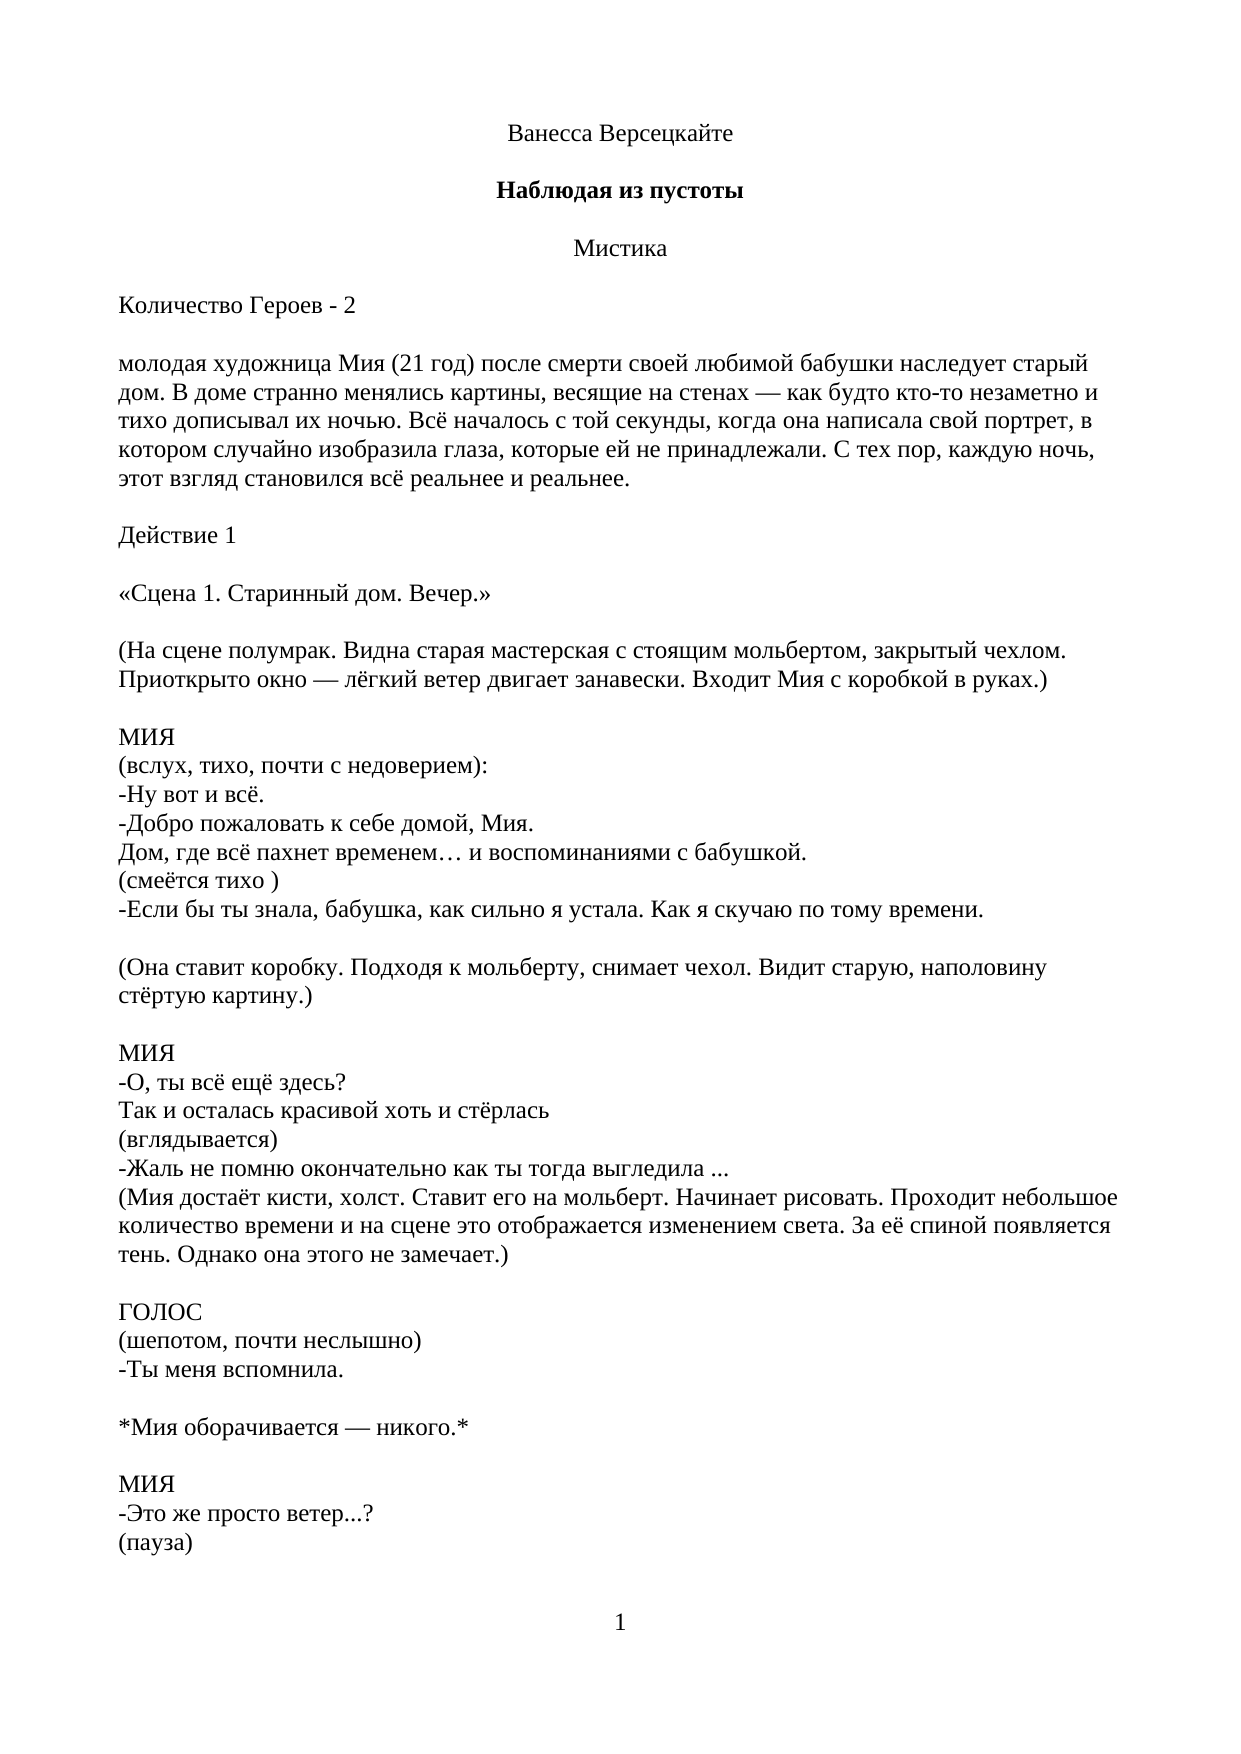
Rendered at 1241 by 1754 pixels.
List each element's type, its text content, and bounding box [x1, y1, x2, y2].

text молодая художница Мия (21 год) после смерти своей любимой бабушки наследует старый дом. В доме странно менялись картины, весящие на стенах — как будто кто-то незаметно и тихо дописывал их ночью. Всё началось с той секунды, когда она написала свой портрет, в котором случайно изобразила глаза, которые ей не принадлежали. С тех пор, каждую ночь, этот взгляд становился всё реальнее и реальнее. [118, 348, 1122, 492]
text Действие 1 [118, 521, 1122, 549]
text (вглядывается) [118, 1124, 1122, 1153]
text (пауза) [118, 1527, 1122, 1556]
text Дом, где всё пахнет временем… и воспоминаниями с бабушкой. [118, 837, 1122, 866]
text -О, ты всё ещё здесь? [118, 1067, 1122, 1096]
text (смеётся тихо ) [118, 866, 1122, 894]
text (На сцене полумрак. Видна старая мастерская с стоящим мольбертом, закрытый чехлом. Приоткрыто окно — лёгкий ветер двигает занавески. Входит Мия с коробкой в руках.) [118, 636, 1122, 693]
text ГОЛОС [118, 1297, 1122, 1326]
text -Если бы ты знала, бабушка, как сильно я устала. Как я скучаю по тому времени. [118, 894, 1122, 923]
text -Ты меня вспомнила. [118, 1354, 1122, 1383]
text -Ну вот и всё. [118, 779, 1122, 808]
text -Это же просто ветер...? [118, 1498, 1122, 1527]
text МИЯ [118, 1469, 1122, 1498]
text Так и осталась красивой хоть и стёрлась [118, 1096, 1122, 1124]
text (Мия достаёт кисти, холст. Ставит его на мольберт. Начинает рисовать. Проходит небольшое количество времени и на сцене это отображается изменением света. За её спиной появляется тень. Однако она этого не замечает.) [118, 1182, 1122, 1268]
text (шепотом, почти неслышно) [118, 1326, 1122, 1354]
text «Сцена 1. Старинный дом. Вечер.» [118, 578, 1122, 607]
text *Мия оборачивается — никого.* [118, 1412, 1122, 1441]
text Наблюдая из пустоты [118, 176, 1122, 204]
text -Добро пожаловать к себе домой, Мия. [118, 808, 1122, 837]
text Количество Героев - 2 [118, 291, 1122, 319]
text (Она ставит коробку. Подходя к мольберту, снимает чехол. Видит старую, наполовину стёртую картину.) [118, 952, 1122, 1009]
text -Жаль не помню окончательно как ты тогда выгледила ... [118, 1153, 1122, 1182]
text МИЯ [118, 1038, 1122, 1067]
text Мистика [118, 233, 1122, 262]
text (вслух, тихо, почти с недоверием): [118, 751, 1122, 779]
text Ванесса Версецкайте [118, 118, 1122, 147]
text МИЯ [118, 722, 1122, 751]
